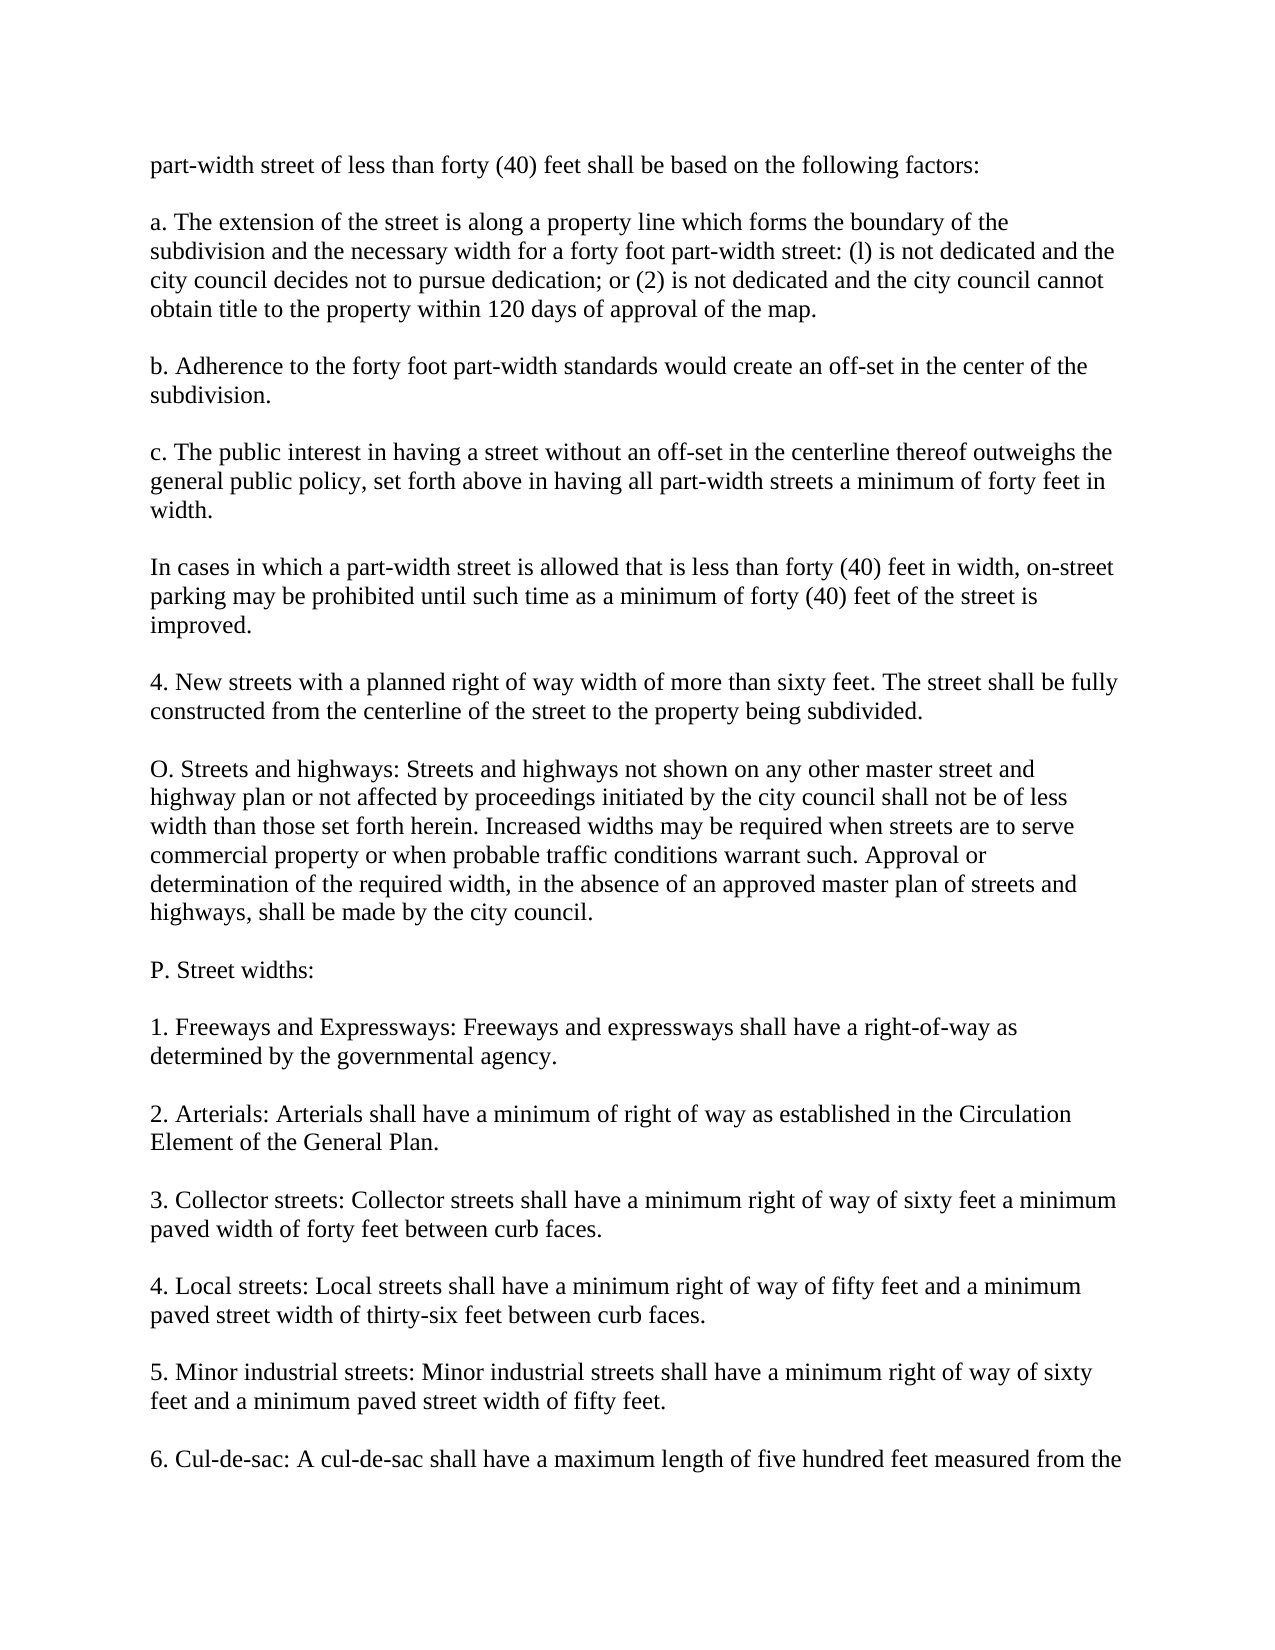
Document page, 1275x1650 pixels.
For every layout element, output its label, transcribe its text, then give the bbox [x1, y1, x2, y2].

text 5. Minor industrial streets: Minor industrial streets shall have a minimum right of way of sixty feet and a minimum paved street width of fifty feet. [150, 1357, 1125, 1415]
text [150, 1444, 1125, 1472]
text 3. Collector streets: Collector streets shall have a minimum right of way of sixty feet a minimum paved width of forty feet between curb faces. [150, 1185, 1125, 1242]
text O. Streets and highways: Streets and highways not shown on any other master street and highway plan or not affected by proceedings initiated by the city council shall not be of less width than those set forth herein. Increased widths may be required when streets are to serve commercial property or when probable traffic conditions warrant such. Approval or determination of the required width, in the absence of an approved master plan of streets and highways, shall be made by the city council. [150, 754, 1125, 926]
text 4. Local streets: Local streets shall have a minimum right of way of fifty feet and a minimum paved street width of thirty-six feet between curb faces. [150, 1271, 1125, 1329]
text 2. Arterials: Arterials shall have a minimum of right of way as established in the Circulation Element of the General Plan. [150, 1099, 1125, 1156]
text c. The public interest in having a street without an off-set in the centerline thereof outweighs the general public policy, set forth above in having all part-width streets a minimum of forty feet in width. [150, 437, 1125, 524]
text P. Street widths: [150, 955, 1125, 984]
text 1. Freeways and Expressways: Freeways and expressways shall have a right-of-way as determined by the governmental agency. [150, 1012, 1125, 1070]
text b. Adherence to the forty foot part-width standards would create an off-set in the center of the subdivision. [150, 351, 1125, 409]
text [150, 150, 1125, 179]
text a. The extension of the street is along a property line which forms the boundary of the subdivision and the necessary width for a forty foot part-width street: (l) is not dedicated and the city council decides not to pursue dedication; or (2) is not dedicated and the city council cannot obtain title to the property within 120 days of approval of the map. [150, 207, 1125, 322]
text In cases in which a part-width street is allowed that is less than forty (40) feet in width, on-street parking may be prohibited until such time as a minimum of forty (40) feet of the street is improved. [150, 552, 1125, 639]
text 4. New streets with a planned right of way width of more than sixty feet. The street shall be fully constructed from the centerline of the street to the property being subdivided. [150, 667, 1125, 725]
